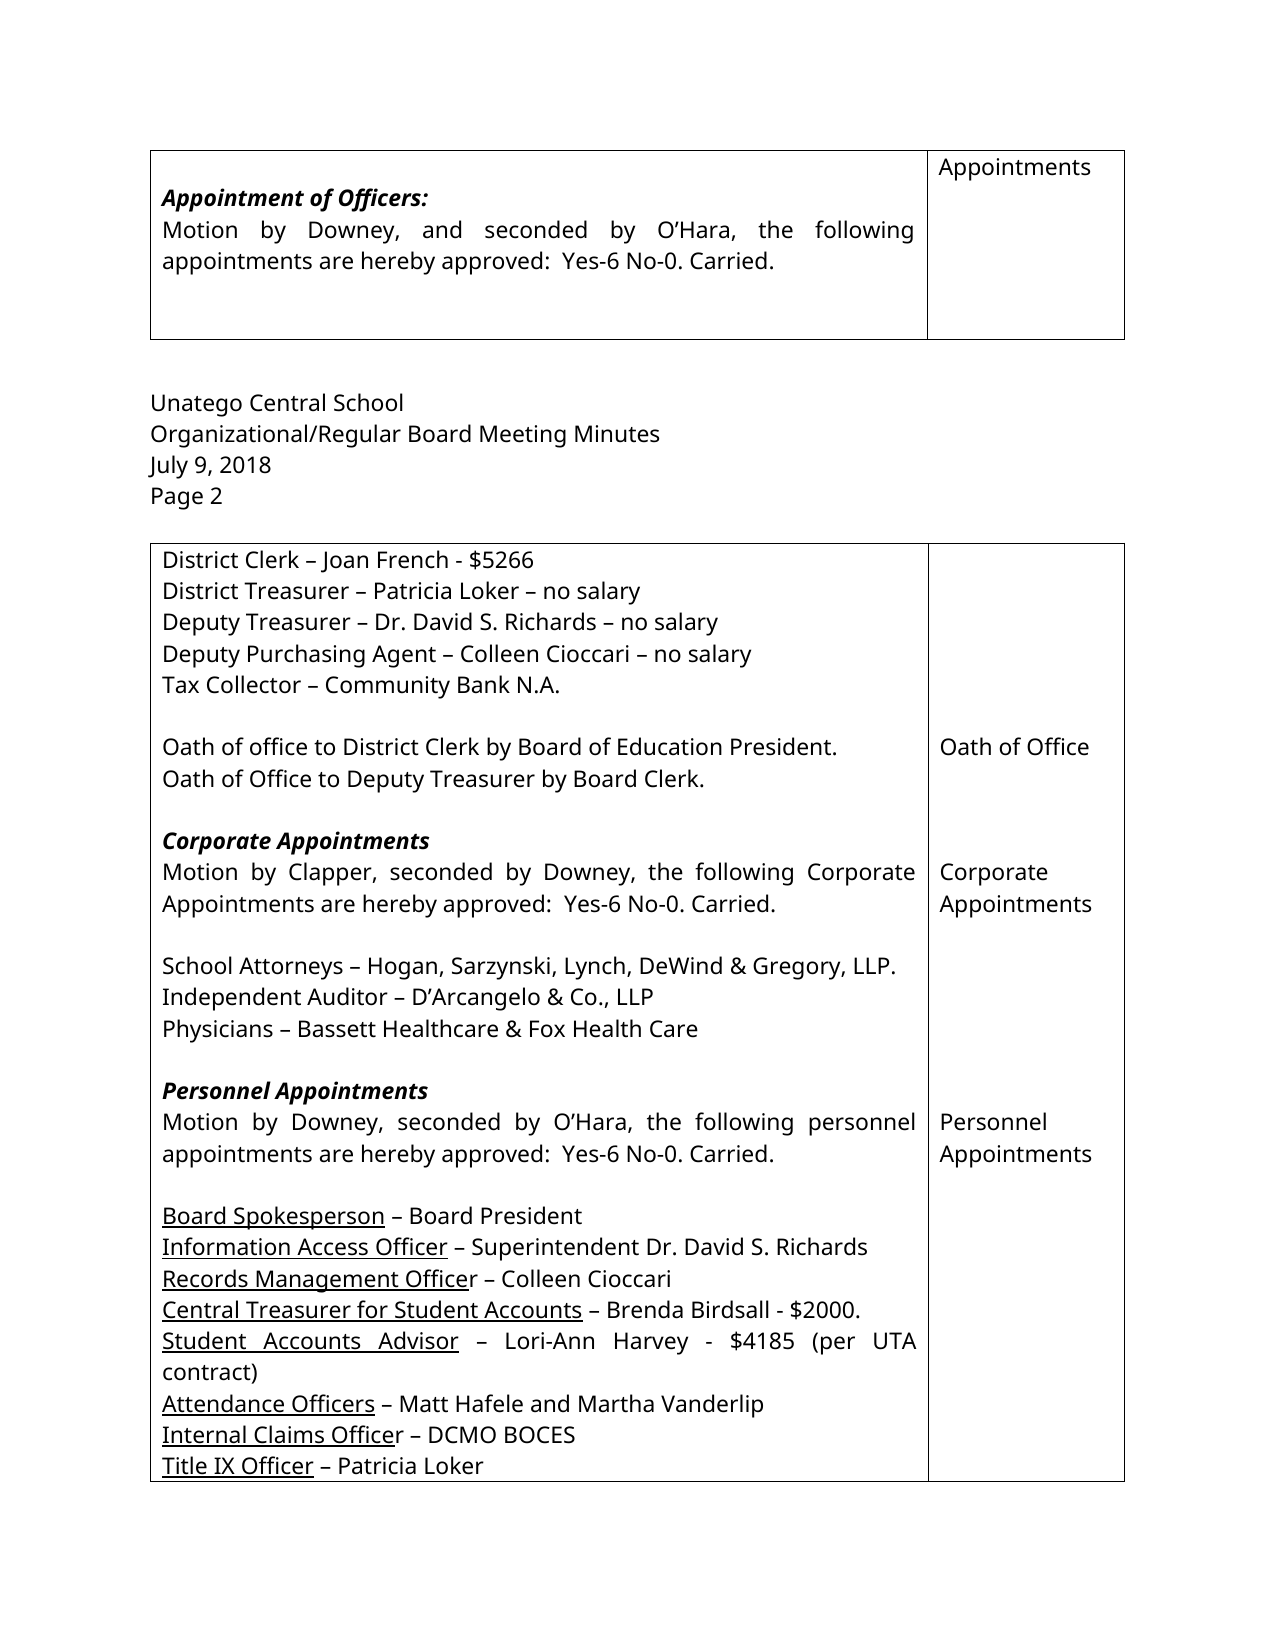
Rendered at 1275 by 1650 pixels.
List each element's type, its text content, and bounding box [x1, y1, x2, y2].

text Page 2 [150, 480, 1125, 511]
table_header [928, 151, 1124, 338]
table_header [151, 151, 927, 338]
text July 9, 2018 [150, 449, 1125, 480]
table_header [151, 544, 928, 1481]
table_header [929, 544, 1124, 1481]
text Unatego Central School [150, 386, 1125, 418]
text Organizational/Regular Board Meeting Minutes [150, 418, 1125, 449]
